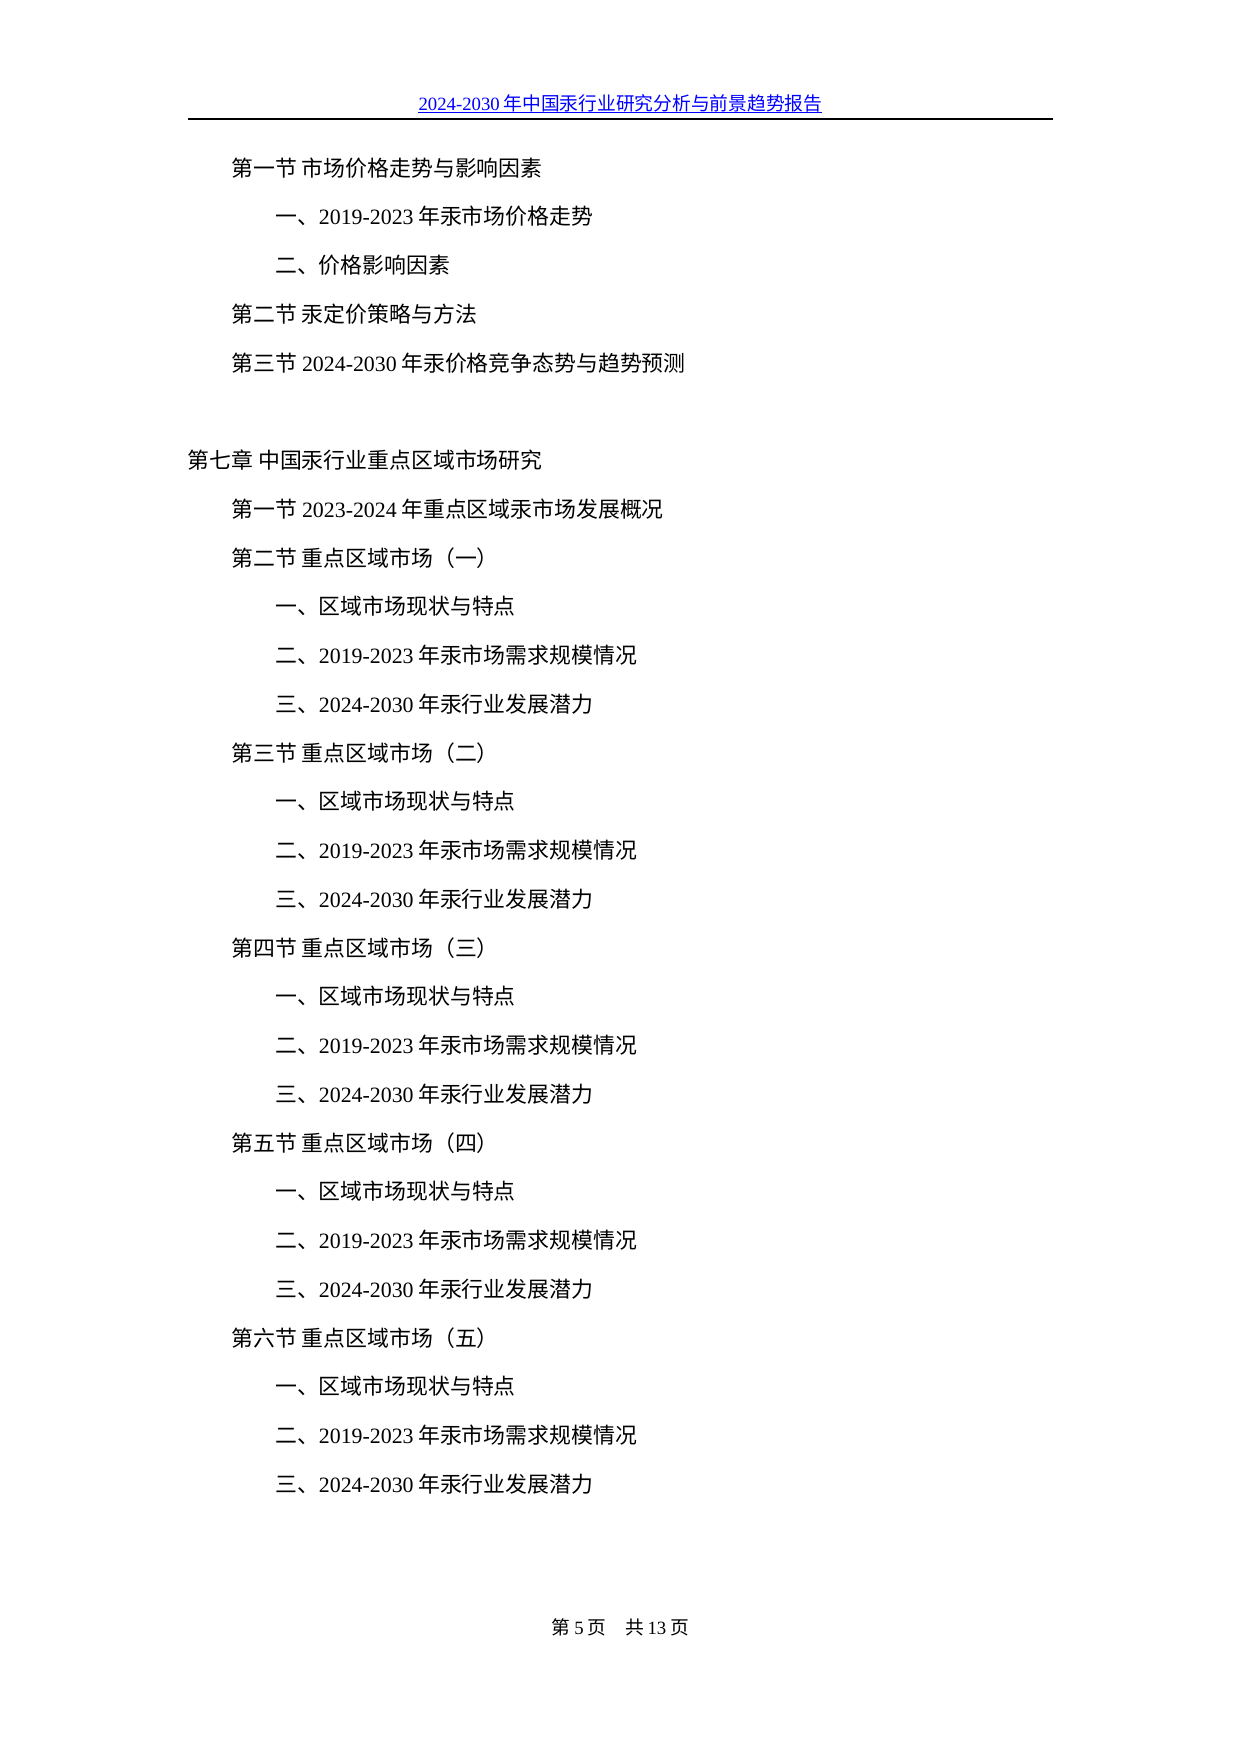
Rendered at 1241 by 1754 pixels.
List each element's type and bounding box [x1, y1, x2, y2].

text [187, 150, 1053, 1499]
